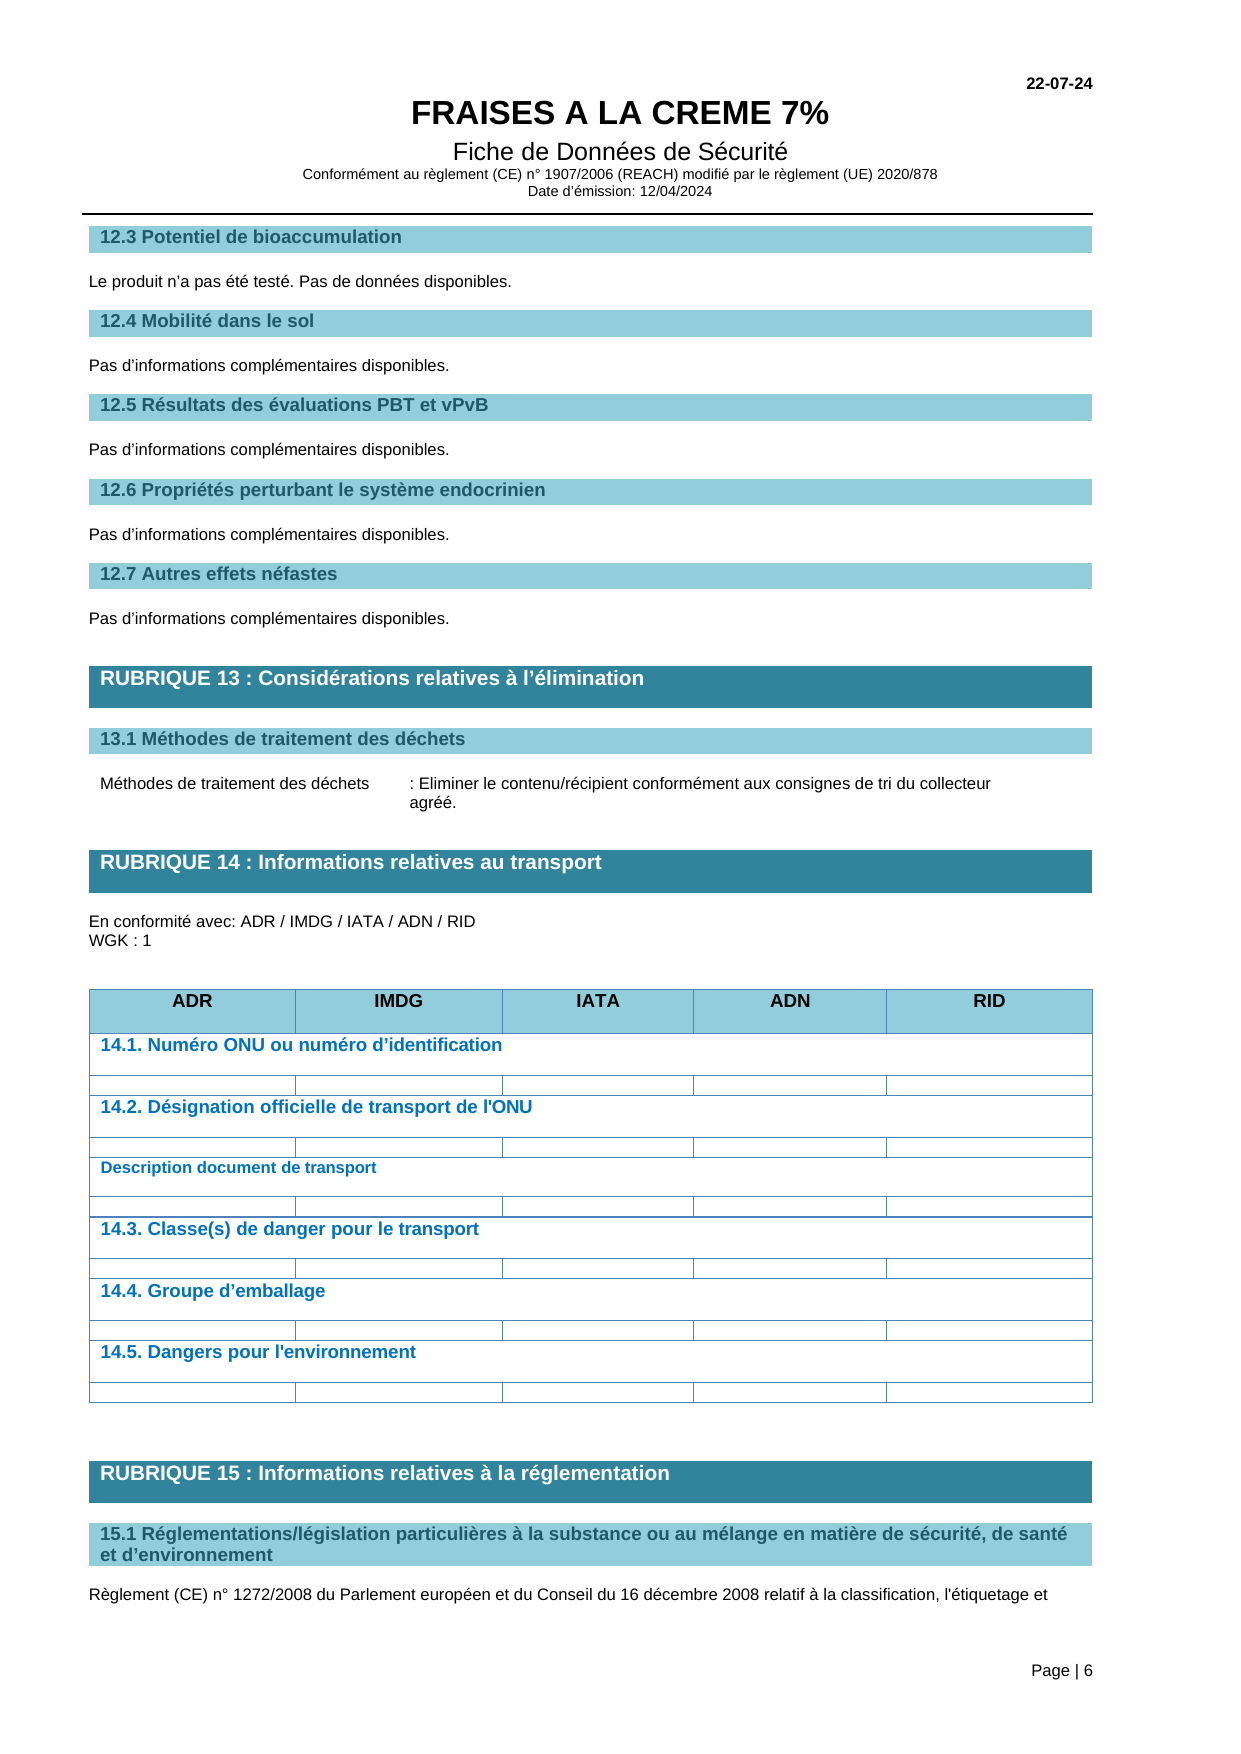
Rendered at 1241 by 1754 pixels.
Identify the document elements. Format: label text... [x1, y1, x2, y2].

table_cell [694, 1383, 886, 1402]
table_cell [90, 1197, 295, 1216]
table_cell [887, 1197, 1092, 1216]
text En conformité avec: ADR / IMDG / IATA / ADN / RID [88, 912, 1093, 931]
table_header RUBRIQUE 13 : Considérations relatives à l’élimination [89, 666, 1092, 708]
table_header RUBRIQUE 15 : Informations relatives à la réglementation [89, 1461, 1092, 1503]
table_cell [694, 1259, 886, 1278]
table_header 13.1 Méthodes de traitement des déchets [89, 728, 1092, 754]
table_cell [296, 1076, 502, 1095]
table_cell [90, 1259, 295, 1278]
table_cell Description document de transport [90, 1158, 1092, 1196]
table_header Méthodes de traitement des déchets [89, 774, 398, 831]
table_cell [296, 1259, 502, 1278]
table_cell [887, 1383, 1092, 1402]
table_header IATA [503, 990, 693, 1033]
table_cell [296, 1138, 502, 1157]
table_cell [694, 1076, 886, 1095]
table_cell [887, 1259, 1092, 1278]
table_cell [503, 1138, 693, 1157]
text Pas d’informations complémentaires disponibles. [88, 440, 1093, 459]
table_header RID [887, 990, 1092, 1033]
table_header 12.5 Résultats des évaluations PBT et vPvB [89, 394, 1092, 421]
table_cell [694, 1321, 886, 1340]
table_cell [296, 1383, 502, 1402]
table_cell [694, 1138, 886, 1157]
table_header IMDG [296, 990, 502, 1033]
table_header 12.6 Propriétés perturbant le système endocrinien [89, 479, 1092, 505]
table_cell [887, 1076, 1092, 1095]
table_header 15.1 Réglementations/législation particulières à la substance ou au mélange en matière de sécurité, de santé et d’environnement [89, 1523, 1092, 1566]
table_cell [296, 1321, 502, 1340]
table_cell [90, 1076, 295, 1095]
table_cell 14.4. Groupe d’emballage [90, 1279, 1092, 1320]
table_header 12.3 Potentiel de bioaccumulation [89, 226, 1092, 253]
table_header ADR [90, 990, 295, 1033]
table_cell [887, 1138, 1092, 1157]
text Pas d’informations complémentaires disponibles. [88, 356, 1093, 375]
table_cell [90, 1321, 295, 1340]
table_cell [503, 1197, 693, 1216]
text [88, 1585, 1093, 1604]
table_header 12.4 Mobilité dans le sol [89, 310, 1092, 337]
table_cell 14.3. Classe(s) de danger pour le transport [90, 1218, 1092, 1258]
table_cell [503, 1383, 693, 1402]
table_cell [90, 1383, 295, 1402]
table_header RUBRIQUE 14 : Informations relatives au transport [89, 850, 1092, 893]
table_header : Eliminer le contenu/récipient conformément aux consignes de tri du collecteur agréé. [398, 774, 1032, 831]
table_cell [503, 1076, 693, 1095]
table_cell [296, 1197, 502, 1216]
text WGK : 1 [88, 931, 1093, 950]
table_cell [503, 1321, 693, 1340]
table_header 12.7 Autres effets néfastes [89, 563, 1092, 589]
table_header ADN [694, 990, 886, 1033]
table_cell 14.5. Dangers pour l'environnement [90, 1341, 1092, 1382]
text Pas d’informations complémentaires disponibles. [88, 608, 1093, 628]
table_cell [503, 1259, 693, 1278]
table_cell 14.1. Numéro ONU ou numéro d’identification [90, 1034, 1092, 1074]
table_cell [90, 1138, 295, 1157]
text Pas d’informations complémentaires disponibles. [88, 524, 1093, 543]
table_cell [694, 1197, 886, 1216]
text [88, 272, 1093, 291]
table_cell [887, 1321, 1092, 1340]
table_cell 14.2. Désignation officielle de transport de l'ONU [90, 1096, 1092, 1137]
